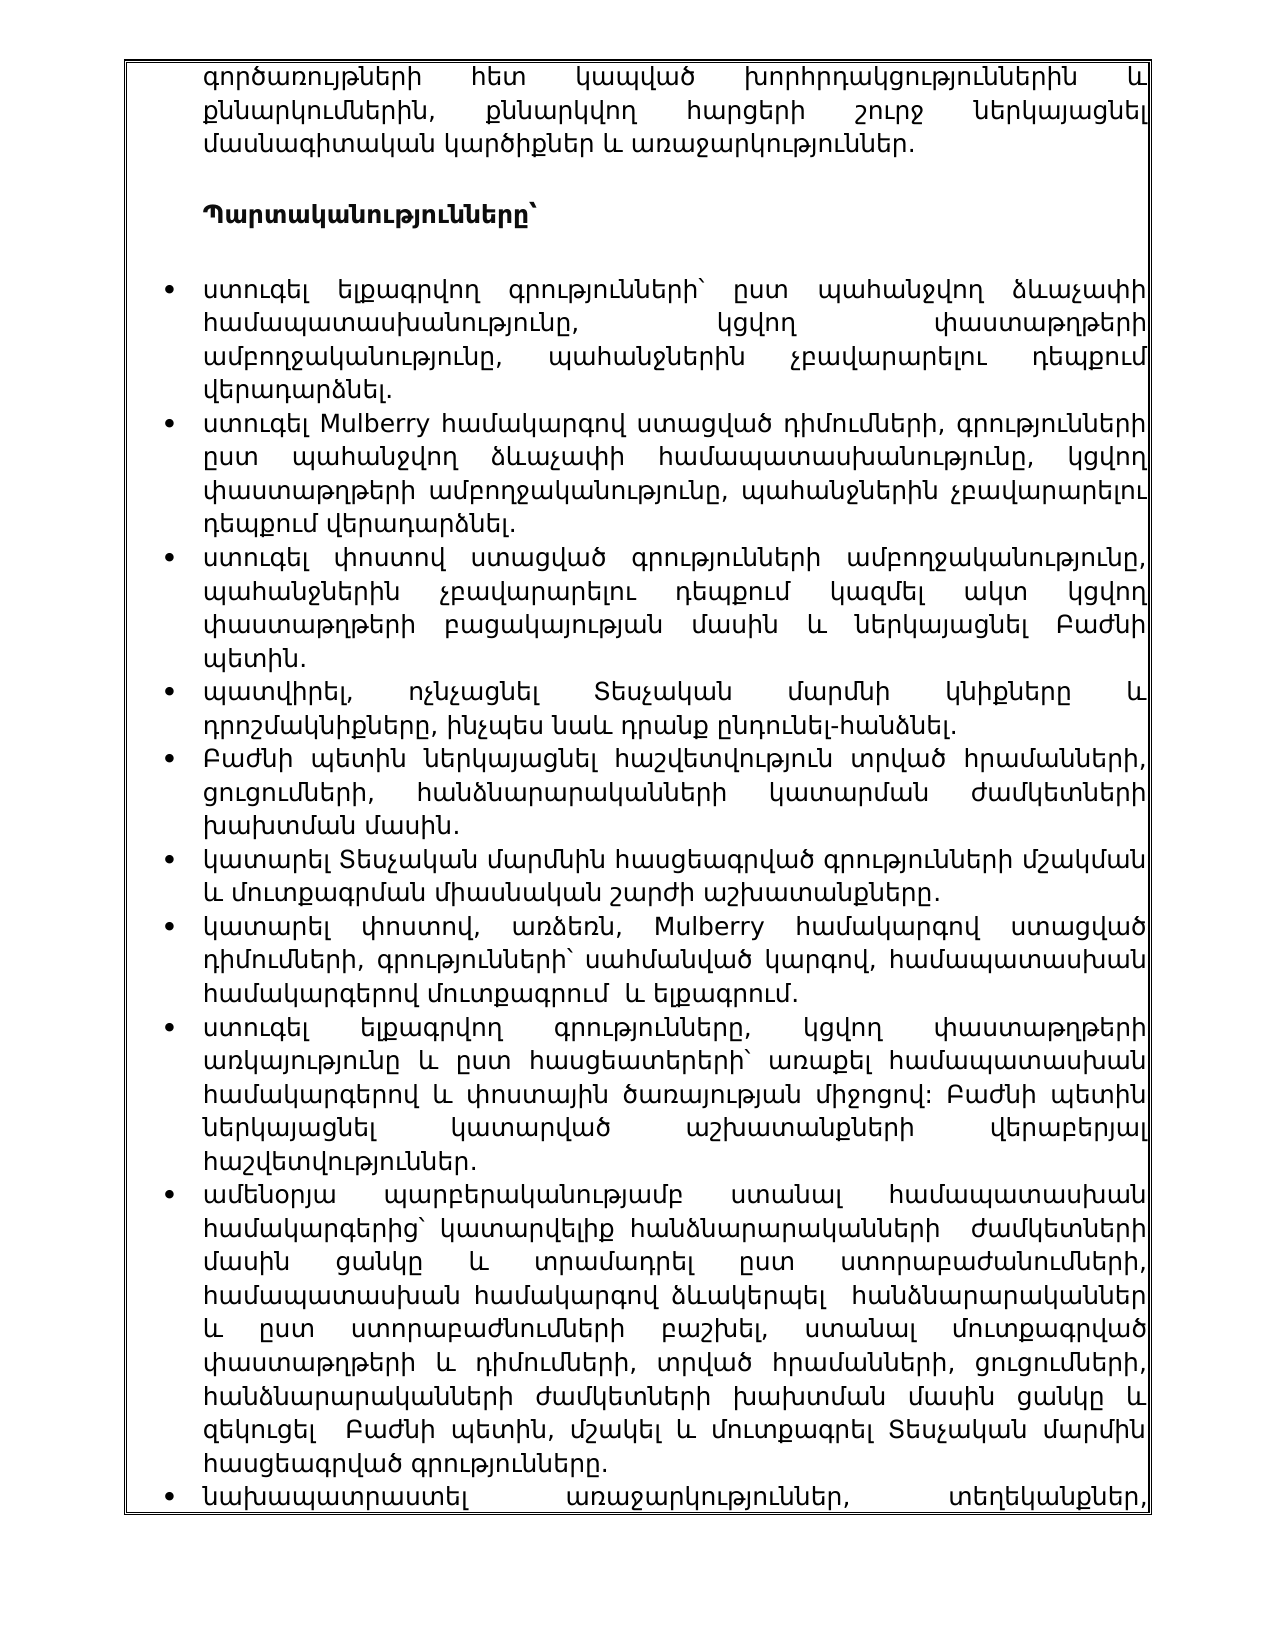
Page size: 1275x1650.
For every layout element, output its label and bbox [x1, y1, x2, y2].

table_cell [127, 63, 1148, 1511]
